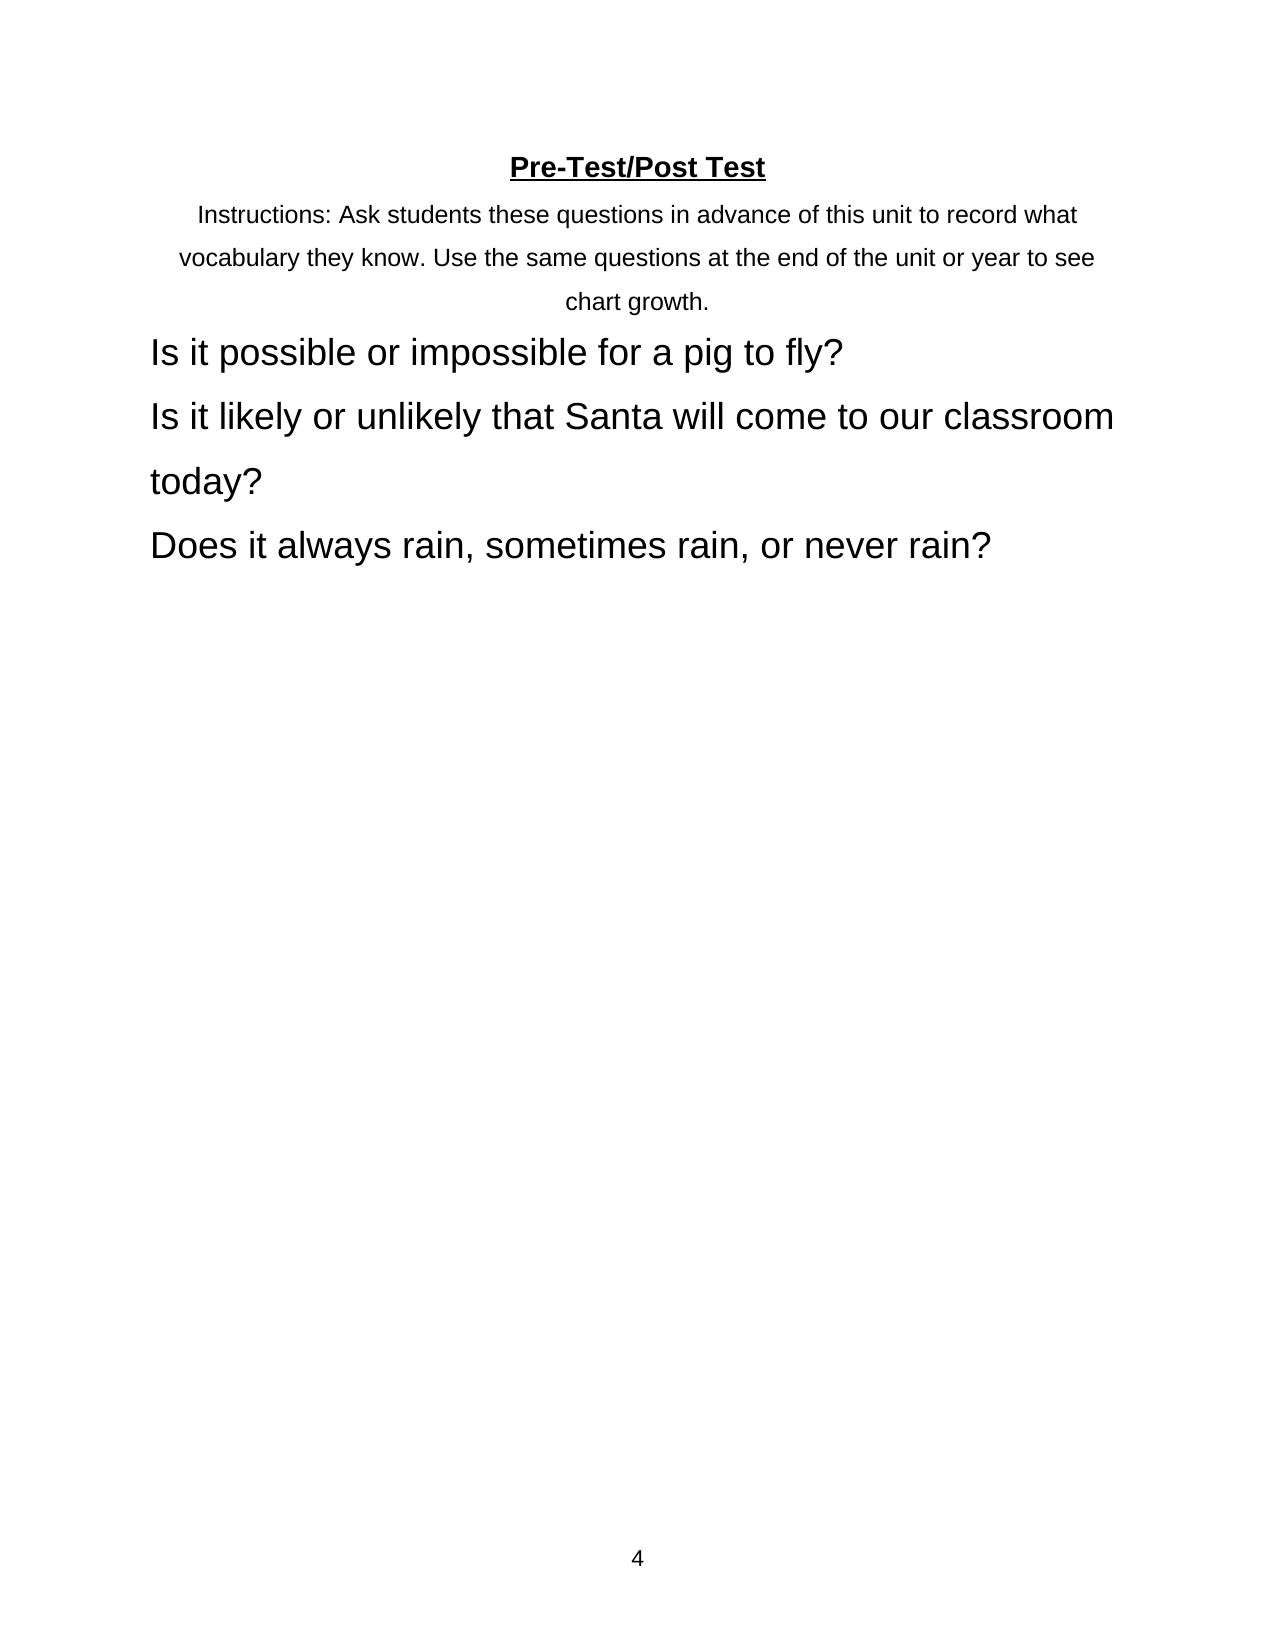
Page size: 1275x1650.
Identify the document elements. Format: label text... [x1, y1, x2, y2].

text Is it likely or unlikely that Santa will come to our classroom today? [150, 394, 1125, 502]
text Does it always rain, sometimes rain, or never rain? [150, 524, 1125, 567]
text Pre-Test/Post Test [150, 150, 1125, 183]
text Is it possible or impossible for a pig to fly? [150, 330, 1125, 373]
text Instructions: Ask students these questions in advance of this unit to record what vocabulary they know. Use the same questions at the end of the unit or year to see chart growth. [150, 200, 1125, 315]
